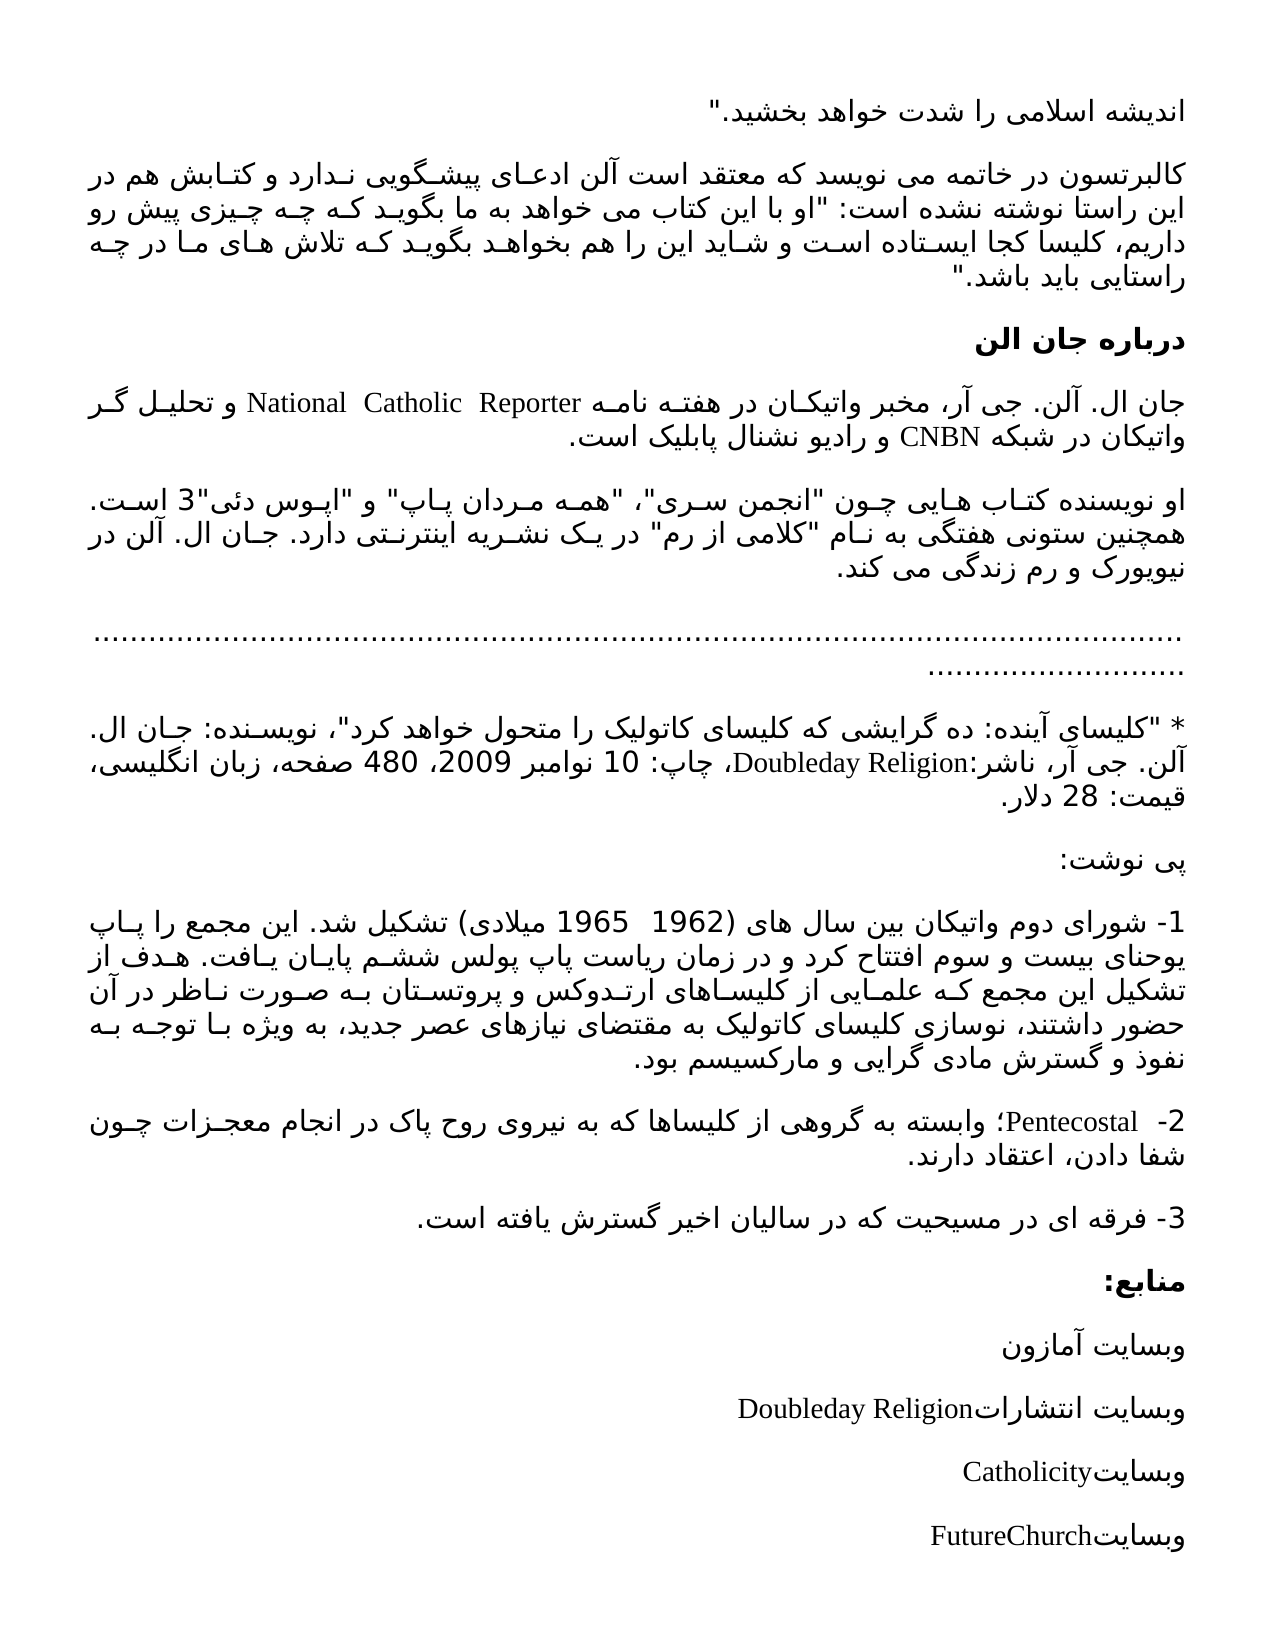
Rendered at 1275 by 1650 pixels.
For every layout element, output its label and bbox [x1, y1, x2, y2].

table_header [89, 65, 1186, 1552]
